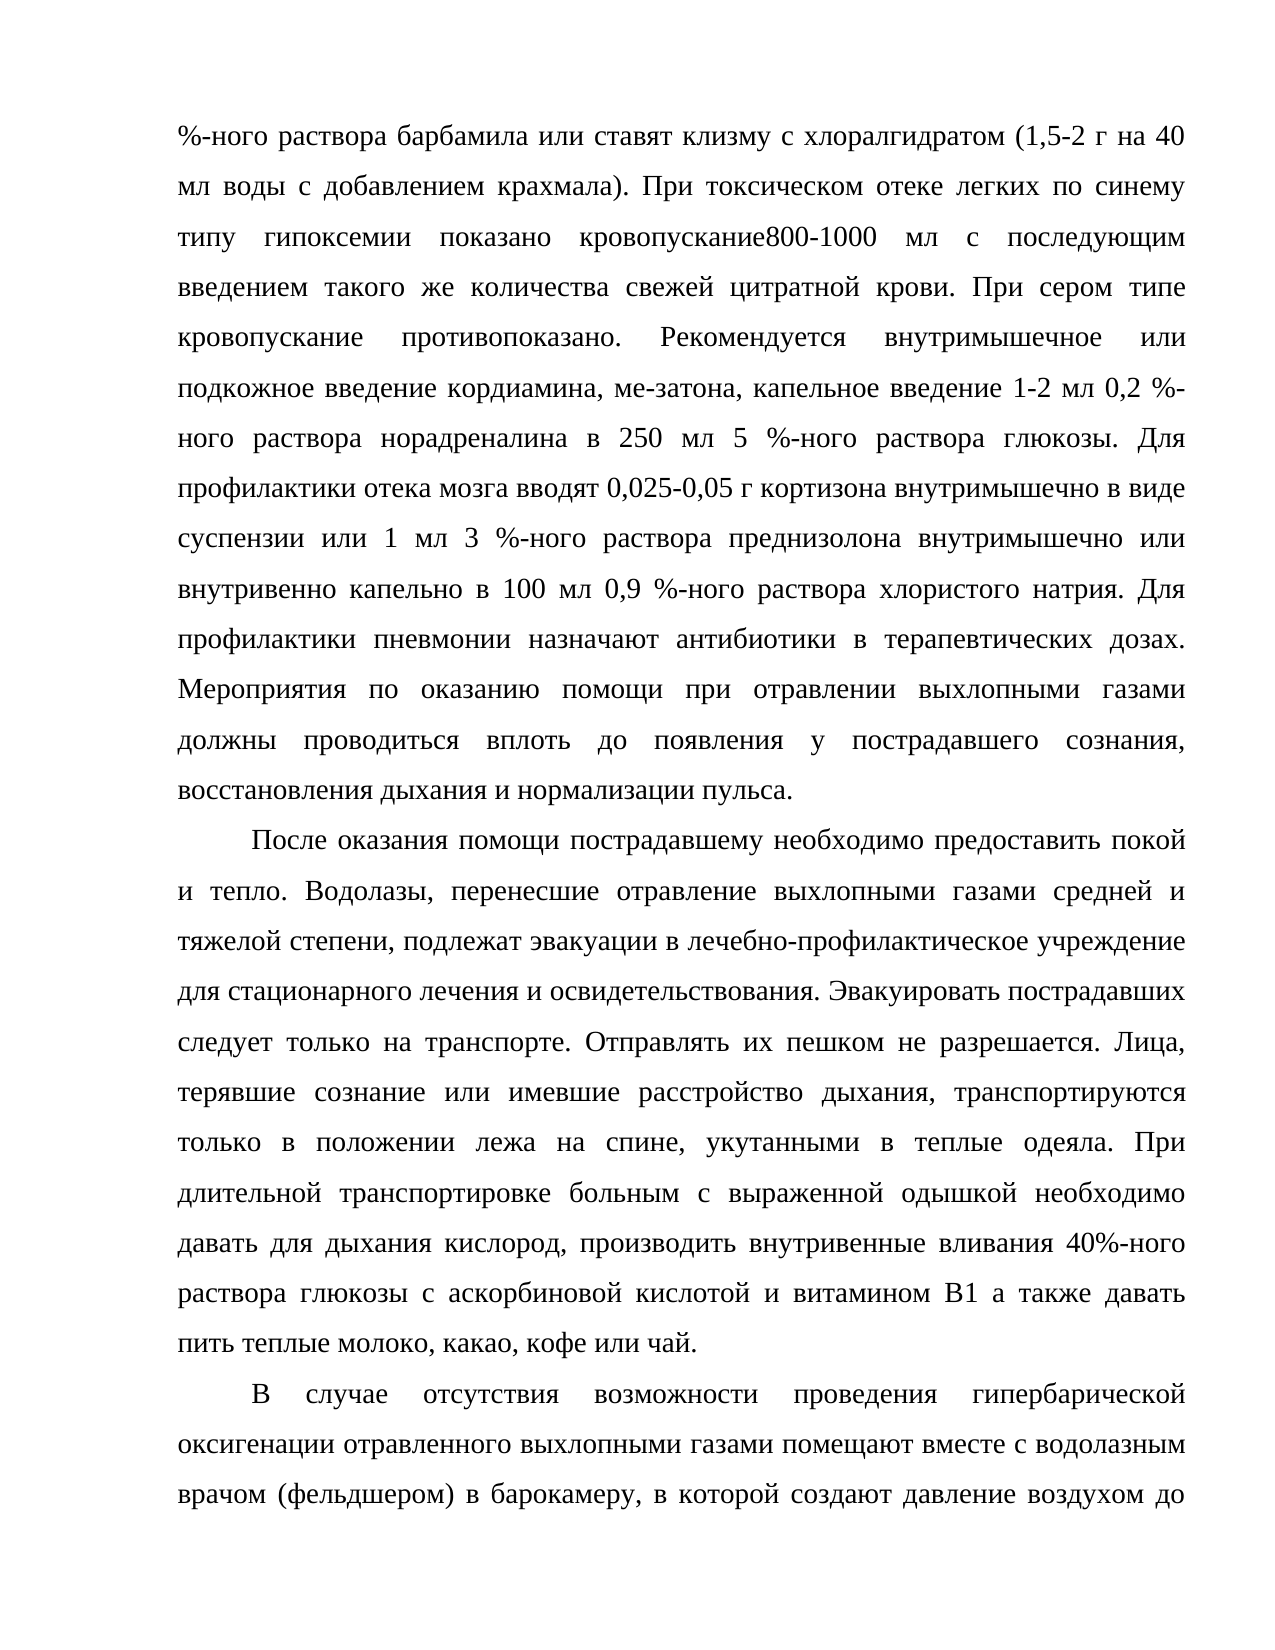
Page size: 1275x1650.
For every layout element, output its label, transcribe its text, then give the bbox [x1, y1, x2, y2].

list После оказания помощи пострадавшему необходимо предоставить покой и тепло. Водолазы, перенесшие отравление выхлопными газами средней и тяжелой степени, подлежат эвакуации в лечебно-профилактическое учреждение для стационарного лечения и освидетельствования. Эвакуировать пострадавших следует только на транспорте. Отправлять их пешком не разрешается. Лица, терявшие сознание или имевшие расстройство дыхания, транспортируются только в положении лежа на спине, укутанными в теплые одеяла. При длительной транспортировке больным с выраженной одышкой необходимо давать для дыхания кислород, производить внутривенные вливания 40%-ного раствора глюкозы с аскорбиновой кислотой и витамином В1 а также давать пить теплые молоко, какао, кофе или чай. [177, 822, 1186, 1359]
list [177, 118, 1186, 806]
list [177, 1376, 1186, 1510]
